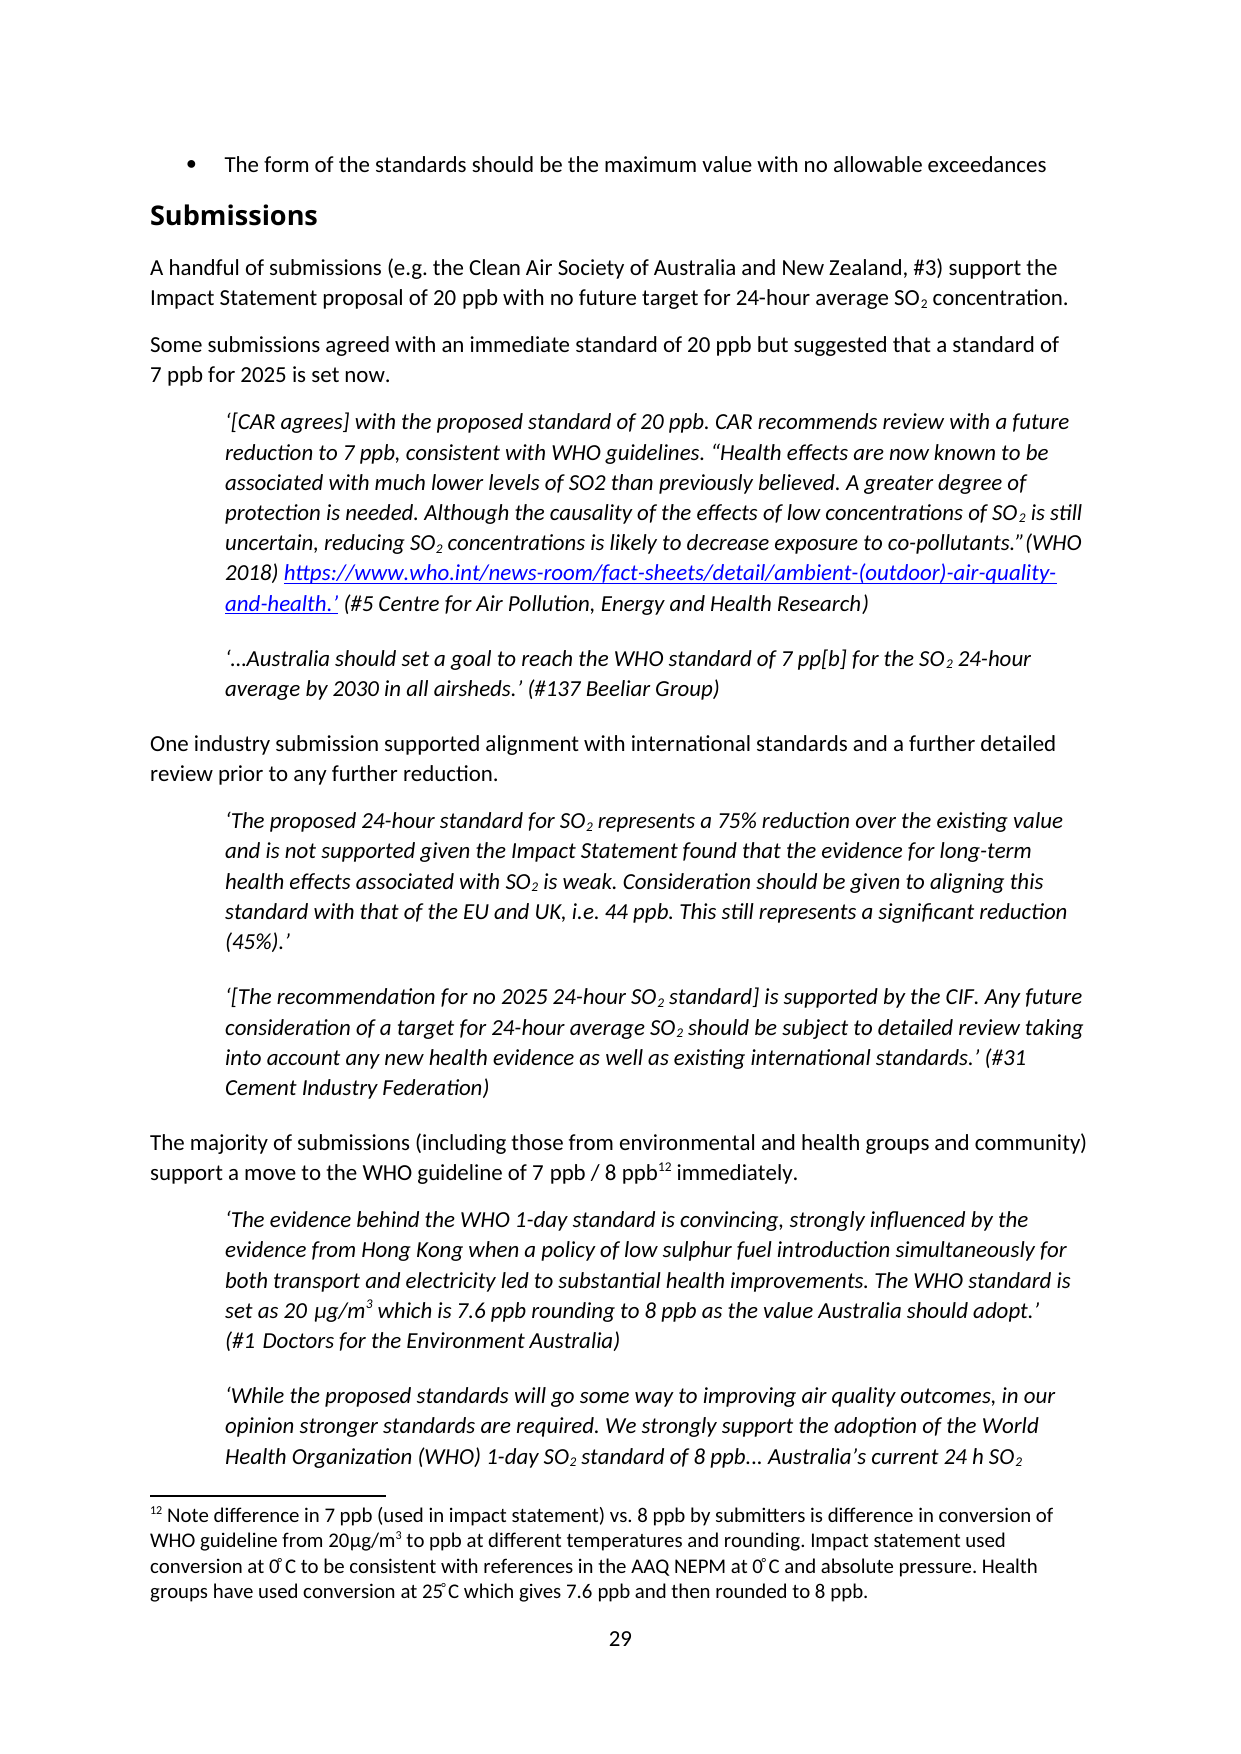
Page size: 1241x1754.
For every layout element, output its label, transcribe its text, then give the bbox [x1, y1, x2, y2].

text ‘The proposed 24-hour standard for SO2 represents a 75% reduction over the existing value and is not supported given the Impact Statement found that the evidence for long-term health effects associated with SO2 is weak. Consideration should be given to aligning this standard with that of the EU and UK, i.e. 44 ppb. This still represents a significant reduction (45%).’ [225, 806, 1090, 955]
text One industry submission supported alignment with international standards and a further detailed review prior to any further reduction. [150, 729, 1090, 788]
text ‘[The recommendation for no 2025 24-hour SO2 standard] is supported by the CIF. Any future consideration of a target for 24-hour average SO2 should be subject to detailed review taking into account any new health evidence as well as existing international standards.’ (#31 Cement Industry Federation) [225, 982, 1090, 1101]
text ‘The evidence behind the WHO 1-day standard is convincing, strongly influenced by the evidence from Hong Kong when a policy of low sulphur fuel introduction simultaneously for both transport and electricity led to substantial health improvements. The WHO standard is set as 20 μg/m3 which is 7.6 ppb rounding to 8 ppb as the value Australia should adopt.’ (#1 Doctors for the Environment Australia) [225, 1205, 1090, 1354]
subtitle Submissions [150, 197, 1090, 234]
text A handful of submissions (e.g. the Clean Air Society of Australia and New Zealand, #3) support the Impact Statement proposal of 20 ppb with no future target for 24-hour average SO2 concentration. [150, 253, 1090, 312]
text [225, 1381, 1090, 1470]
text ‘[CAR agrees] with the proposed standard of 20 ppb. CAR recommends review with a future reduction to 7 ppb, consistent with WHO guidelines. “Health effects are now known to be associated with much lower levels of SO2 than previously believed. A greater degree of protection is needed. Although the causality of the effects of low concentrations of SO2 is still uncertain, reducing SO2 concentrations is likely to decrease exposure to co-pollutants.”(WHO 2018) https://www.who.int/news-room/fact-sheets/detail/ambient-(outdoor)-air-quality-and-health.’ (#5 Centre for Air Pollution, Energy and Health Research) [225, 407, 1090, 617]
text ‘…Australia should set a goal to reach the WHO standard of 7 pp[b] for the SO2 24-hour average by 2030 in all airsheds.’ (#137 Beeliar Group) [225, 644, 1090, 702]
text The majority of submissions (including those from environmental and health groups and community) support a move to the WHO guideline of 7 ppb / 8 ppb immediately. [150, 1128, 1090, 1187]
text Some submissions agreed with an immediate standard of 20 ppb but suggested that a standard of 7 ppb for 2025 is set now. [150, 330, 1090, 389]
list The form of the standards should be the maximum value with no allowable exceedances [187, 150, 1090, 178]
